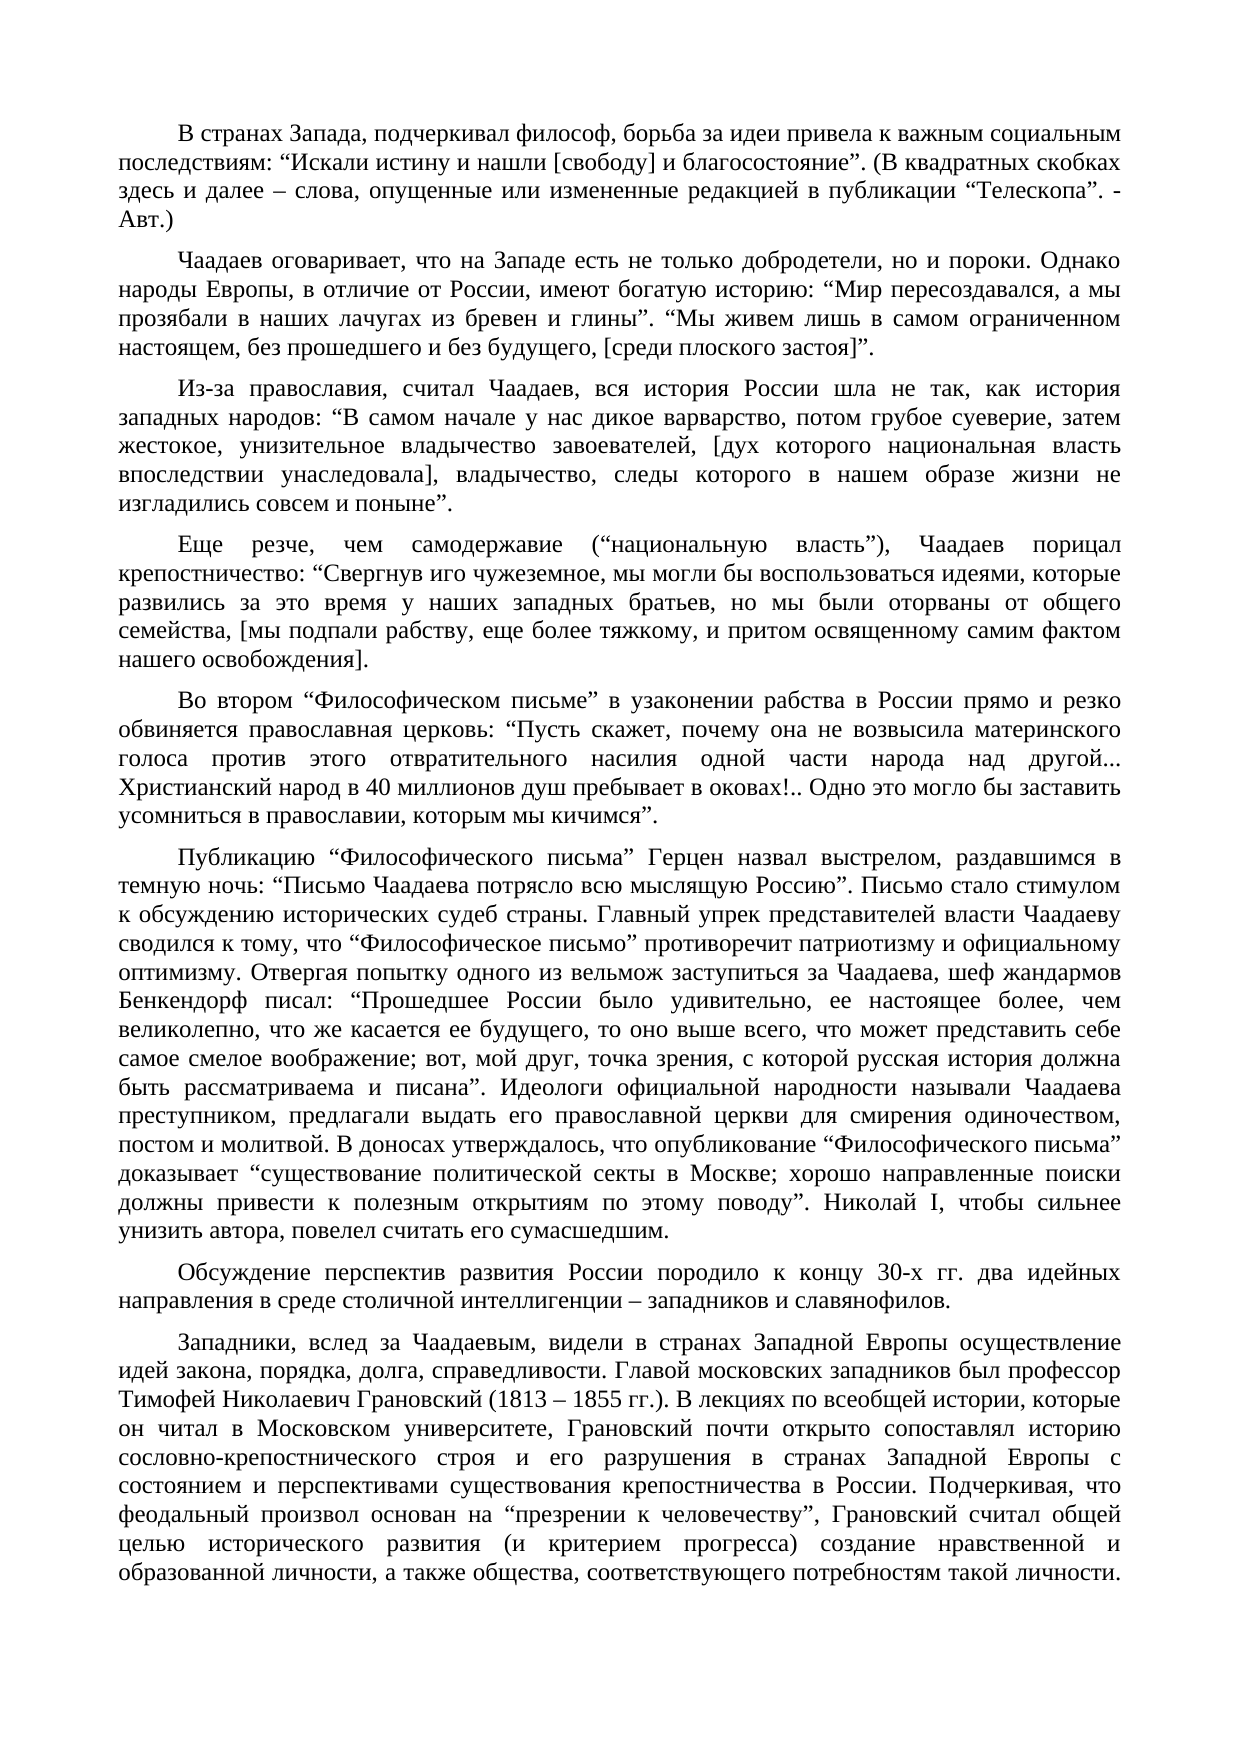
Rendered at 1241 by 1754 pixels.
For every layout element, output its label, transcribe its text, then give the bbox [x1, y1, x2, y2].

text Еще резче, чем самодержавие (“национальную власть”), Чаадаев порицал крепостничество: “Свергнув иго чужеземное, мы могли бы воспользоваться идеями, которые развились за это время у наших западных братьев, но мы были оторваны от общего семейства, [мы подпали рабству, еще более тяжкому, и притом освященному самим фактом нашего освобождения]. [118, 529, 1122, 673]
text Обсуждение перспектив развития России породило к концу 30-х гг. два идейных направления в среде столичной интеллигенции – западников и славянофилов. [118, 1257, 1122, 1314]
text В странах Запада, подчеркивал философ, борьба за идеи привела к важным социальным последствиям: “Искали истину и нашли [свободу] и благосостояние”. (В квадратных скобках здесь и далее – слова, опущенные или измененные редакцией в публикации “Телескопа”. - Авт.) [118, 118, 1122, 233]
text Из-за православия, считал Чаадаев, вся история России шла не так, как история западных народов: “В самом начале у нас дикое варварство, потом грубое суеверие, затем жестокое, унизительное владычество завоевателей, [дух которого национальная власть впоследствии унаследовала], владычество, следы которого в нашем образе жизни не изгладились совсем и поныне”. [118, 373, 1122, 517]
text Публикацию “Философического письма” Герцен назвал выстрелом, раздавшимся в темную ночь: “Письмо Чаадаева потрясло всю мыслящую Россию”. Письмо стало стимулом к обсуждению исторических судеб страны. Главный упрек представителей власти Чаадаеву сводился к тому, что “Философическое письмо” противоречит патриотизму и официальному оптимизму. Отвергая попытку одного из вельмож заступиться за Чаадаева, шеф жандармов Бенкендорф писал: “Прошедшее России было удивительно, ее настоящее более, чем великолепно, что же касается ее будущего, то оно выше всего, что может представить себе самое смелое воображение; вот, мой друг, точка зрения, с которой русская история должна быть рассматриваема и писана”. Идеологи официальной народности называли Чаадаева преступником, предлагали выдать его православной церкви для смирения одиночеством, постом и молитвой. В доносах утверждалось, что опубликование “Философического письма” доказывает “существование политической секты в Москве; хорошо направленные поиски должны привести к полезным открытиям по этому поводу”. Николай I, чтобы сильнее унизить автора, повелел считать его сумасшедшим. [118, 842, 1122, 1244]
text Чаадаев оговаривает, что на Западе есть не только добродетели, но и пороки. Однако народы Европы, в отличие от России, имеют богатую историю: “Мир пересоздавался, а мы прозябали в наших лачугах из бревен и глины”. “Мы живем лишь в самом ограниченном настоящем, без прошедшего и без будущего, [среди плоского застоя]”. [118, 246, 1122, 361]
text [118, 1327, 1122, 1586]
text Вo втором “Философическом письме” в узаконении рабства в России прямо и резко обвиняется православная церковь: “Пусть скажет, почему она не возвысила материнского голоса против этого отвратительного насилия одной части народа над другой... Христианский народ в 40 миллионов душ пребывает в оковах!.. Одно это могло бы заставить усомниться в православии, которым мы кичимся”. [118, 686, 1122, 829]
